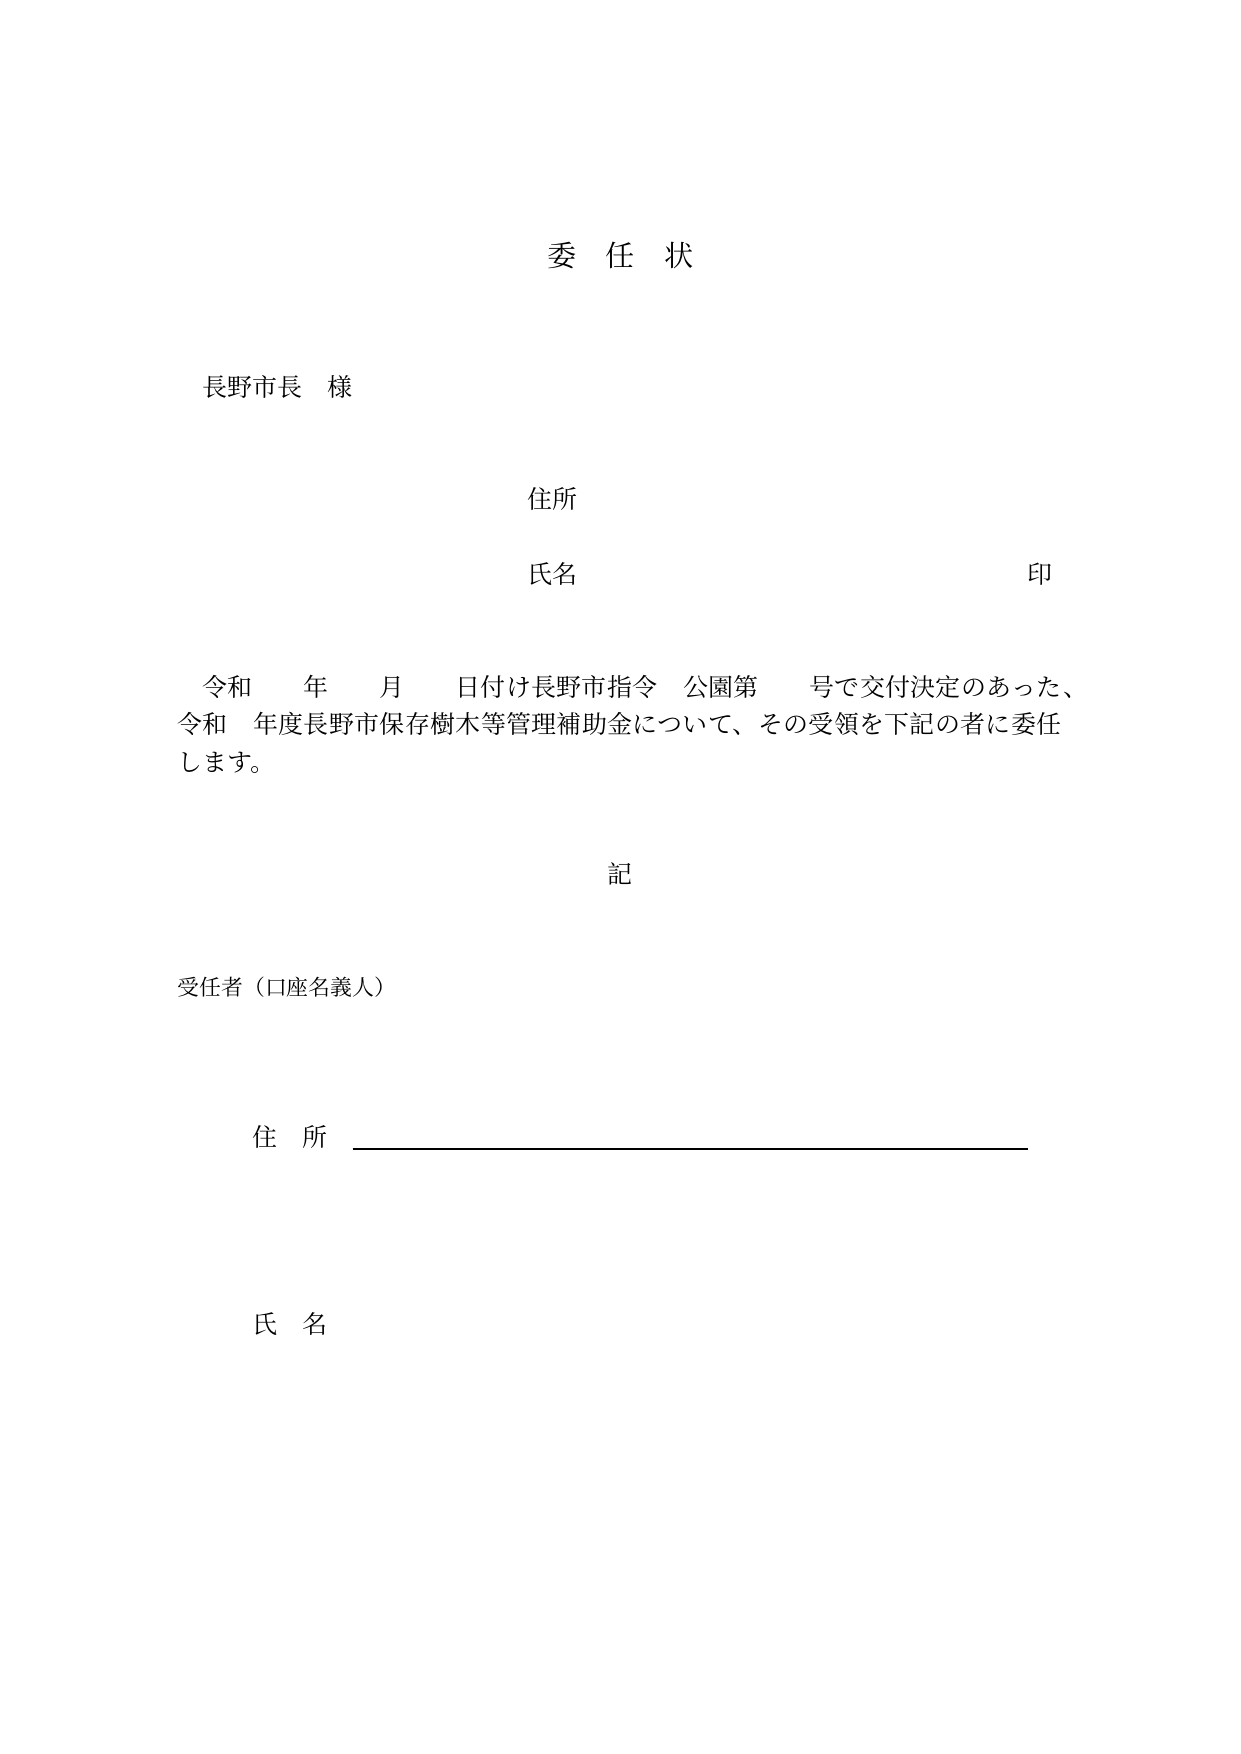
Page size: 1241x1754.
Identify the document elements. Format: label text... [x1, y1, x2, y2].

text 住 所 [177, 1117, 1063, 1154]
text 氏名 印 [177, 554, 1063, 592]
text 長野市長 様 [177, 367, 1063, 404]
text 令和 年 月 日付け長野市指令 公園第 号で交付決定のあった、令和 年度長野市保存樹木等管理補助金について、その受領を下記の者に委任します。 [177, 667, 1063, 779]
text 委 任 状 [177, 217, 1063, 292]
text 住所 [177, 479, 1063, 517]
subtitle 記 [177, 854, 1063, 892]
text 受任者（口座名義人） [177, 967, 1063, 1004]
text 氏 名 [177, 1304, 1063, 1342]
